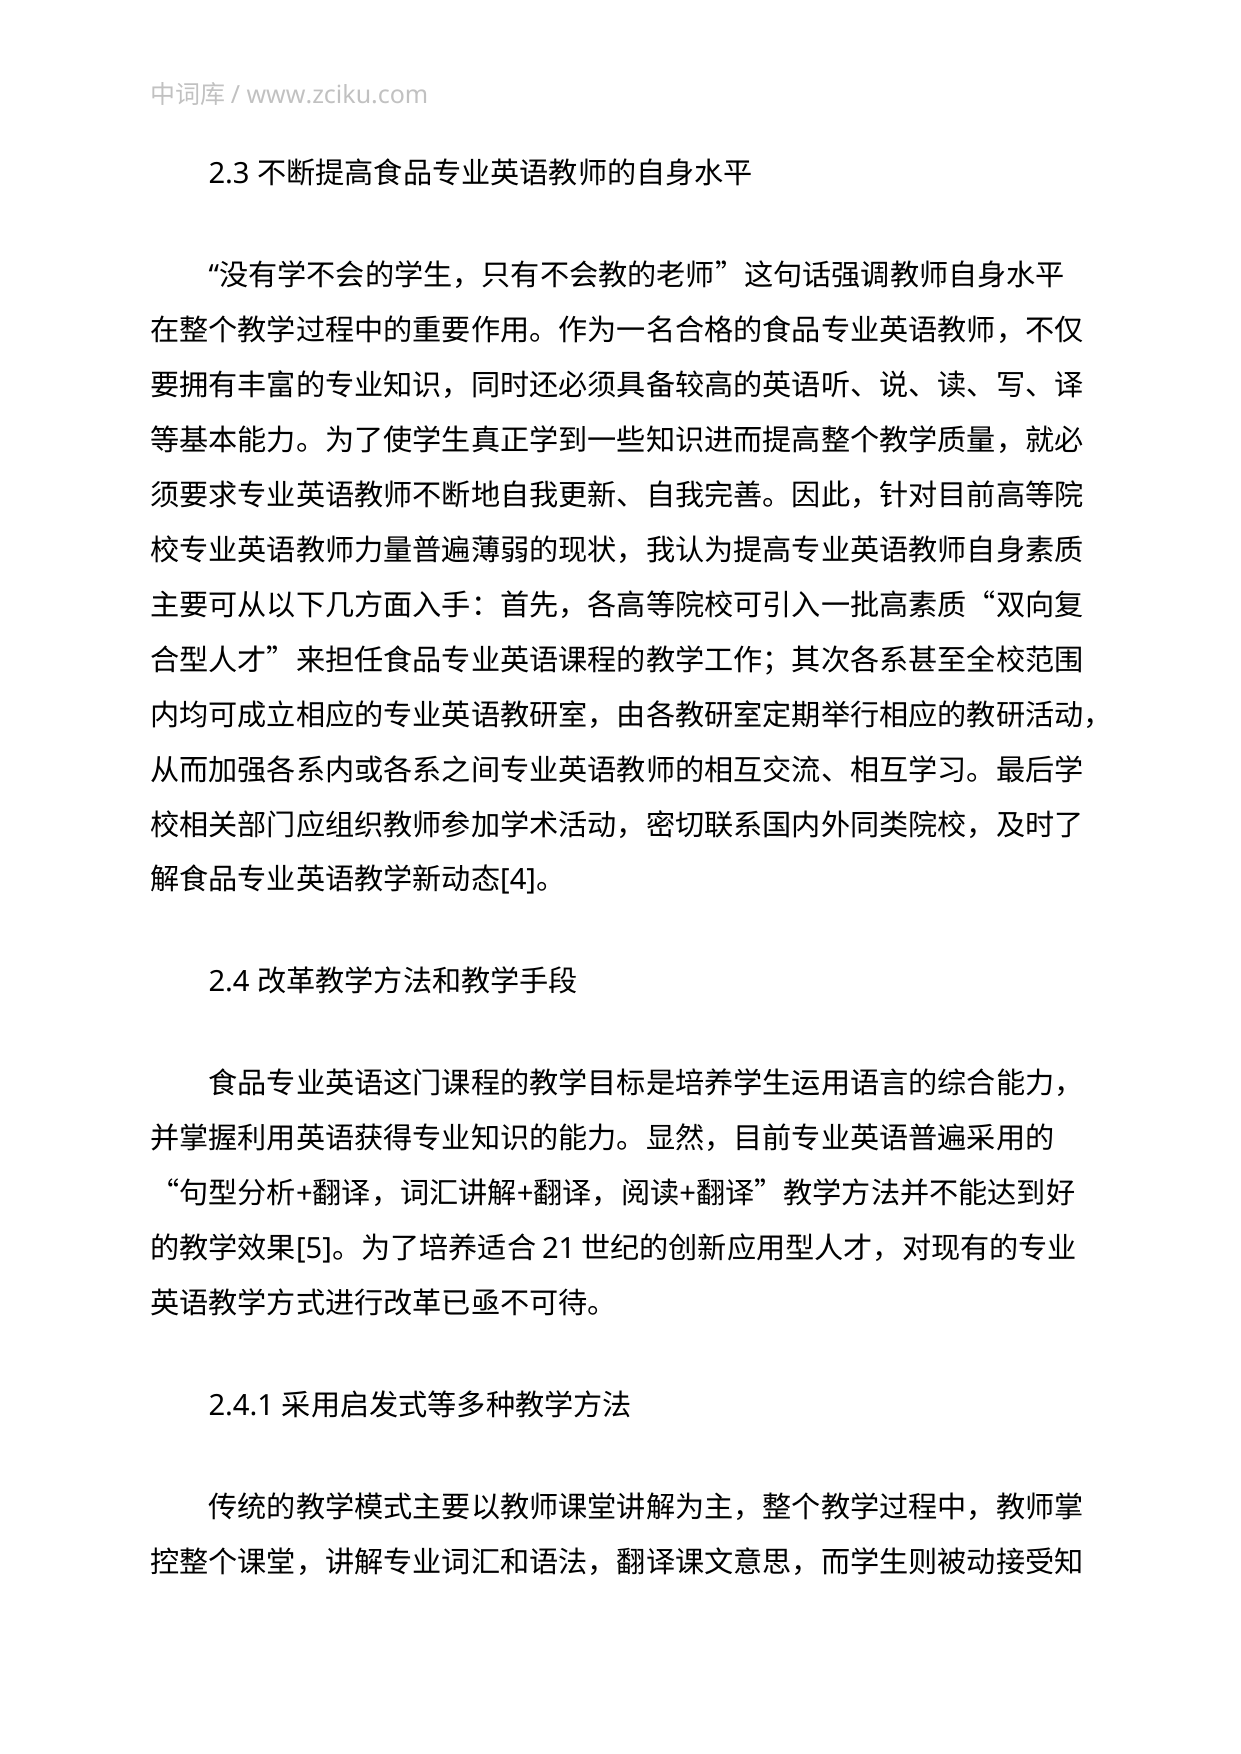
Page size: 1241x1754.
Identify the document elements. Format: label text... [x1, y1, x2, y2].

text “没有学不会的学生，只有不会教的老师”这句话强调教师自身水平在整个教学过程中的重要作用。作为一名合格的食品专业英语教师，不仅要拥有丰富的专业知识，同时还必须具备较高的英语听、说、读、写、译等基本能力。为了使学生真正学到一些知识进而提高整个教学质量，就必须要求专业英语教师不断地自我更新、自我完善。因此，针对目前高等院校专业英语教师力量普遍薄弱的现状，我认为提高专业英语教师自身素质主要可从以下几方面入手：首先，各高等院校可引入一批高素质“双向复合型人才”来担任食品专业英语课程的教学工作；其次各系甚至全校范围内均可成立相应的专业英语教研室，由各教研室定期举行相应的教研活动，从而加强各系内或各系之间专业英语教师的相互交流、相互学习。最后学校相关部门应组织教师参加学术活动，密切联系国内外同类院校，及时了解食品专业英语教学新动态[4]。 [150, 252, 1090, 898]
text 2.3 不断提高食品专业英语教师的自身水平 [150, 150, 1090, 192]
text 2.4 改革教学方法和教学手段 [150, 958, 1090, 1000]
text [150, 1483, 1090, 1581]
text 食品专业英语这门课程的教学目标是培养学生运用语言的综合能力，并掌握利用英语获得专业知识的能力。显然，目前专业英语普遍采用的“句型分析+翻译，词汇讲解+翻译，阅读+翻译”教学方法并不能达到好的教学效果[5]。为了培养适合21世纪的创新应用型人才，对现有的专业英语教学方式进行改革已亟不可待。 [150, 1060, 1090, 1322]
text 2.4.1 采用启发式等多种教学方法 [150, 1381, 1090, 1424]
